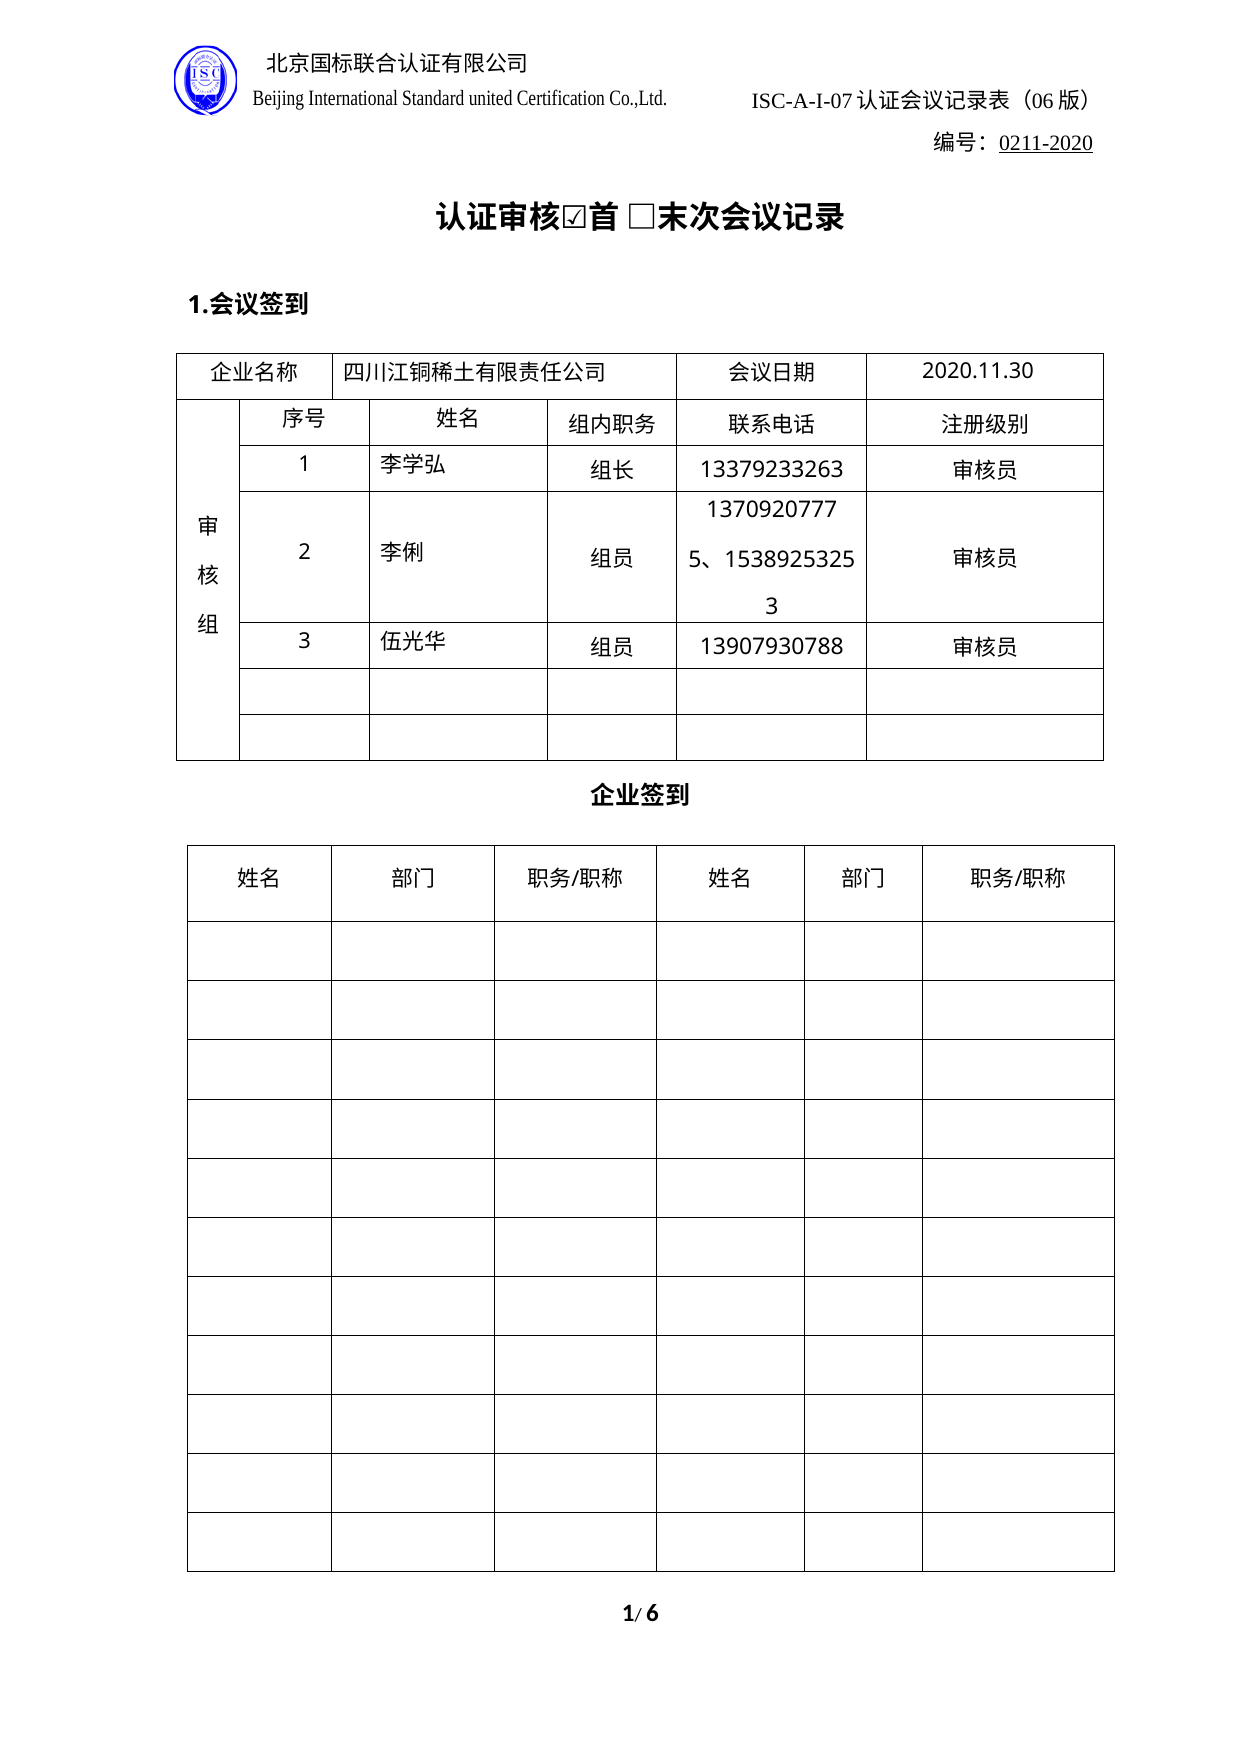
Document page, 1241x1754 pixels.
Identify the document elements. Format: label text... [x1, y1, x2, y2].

table_cell [805, 1336, 922, 1394]
table_cell [867, 715, 1103, 760]
table_cell [495, 1159, 656, 1217]
table_cell 2 [240, 492, 369, 622]
table_cell 1 [240, 446, 369, 491]
table_cell [923, 1100, 1114, 1157]
table_cell [332, 1395, 494, 1453]
table_cell [805, 1454, 922, 1512]
table_cell [188, 1040, 331, 1098]
table_cell [657, 1454, 804, 1512]
table_cell 13709207775、15389253253 [677, 492, 866, 622]
table_cell 姓名 [370, 400, 547, 445]
table_cell [548, 715, 676, 760]
table_cell 审核员 [867, 623, 1103, 668]
table_cell [332, 1277, 494, 1335]
table_cell [188, 1218, 331, 1276]
table_cell [188, 1159, 331, 1217]
table_cell 3 [240, 623, 369, 668]
table_cell [657, 1513, 804, 1571]
table_header 部门 [805, 846, 922, 921]
table_cell [332, 1040, 494, 1098]
table_cell [332, 1513, 494, 1571]
table_cell [332, 1336, 494, 1394]
table_cell [240, 669, 369, 714]
table_cell 13907930788 [677, 623, 866, 668]
table_cell [332, 1218, 494, 1276]
table_cell 伍光华 [370, 623, 547, 668]
table_cell [657, 981, 804, 1039]
table_cell [805, 1277, 922, 1335]
table_cell [548, 669, 676, 714]
table_cell [332, 1159, 494, 1217]
table_cell [188, 1100, 331, 1157]
table_cell [657, 1040, 804, 1098]
table_cell [370, 715, 547, 760]
table_cell [923, 1336, 1114, 1394]
table_cell [495, 1218, 656, 1276]
table_cell 审核员 [867, 446, 1103, 491]
table_cell [923, 1277, 1114, 1335]
table_cell [923, 1513, 1114, 1571]
table_cell [805, 1040, 922, 1098]
table_cell [923, 1218, 1114, 1276]
table_cell [867, 669, 1103, 714]
table_cell [188, 922, 331, 980]
table_cell [657, 1395, 804, 1453]
table_cell [805, 922, 922, 980]
table_cell 注册级别 [867, 400, 1103, 445]
table_cell 组员 [548, 492, 676, 622]
table_cell 审核员 [867, 492, 1103, 622]
table_cell [332, 1100, 494, 1157]
table_cell [495, 1454, 656, 1512]
table_cell 13379233263 [677, 446, 866, 491]
table_header 部门 [332, 846, 494, 921]
table_cell [657, 1100, 804, 1157]
table_cell [332, 1454, 494, 1512]
table_cell [495, 1336, 656, 1394]
text 认证审核☑首 □末次会议记录 [187, 182, 1093, 247]
table_cell [332, 922, 494, 980]
table_cell [805, 1159, 922, 1217]
table_cell [495, 1513, 656, 1571]
table_cell [657, 1336, 804, 1394]
table_cell [188, 1513, 331, 1571]
table_cell 序号 [240, 400, 369, 445]
table_cell [805, 981, 922, 1039]
table_header 企业名称 [177, 354, 332, 399]
table_header 职务/职称 [923, 846, 1114, 921]
table_cell 李俐 [370, 492, 547, 622]
table_cell [657, 1159, 804, 1217]
table_header 姓名 [188, 846, 331, 921]
table_cell [805, 1513, 922, 1571]
text 1.会议签到 [187, 270, 1093, 335]
table_cell [923, 1159, 1114, 1217]
table_cell [657, 1218, 804, 1276]
table_cell 组员 [548, 623, 676, 668]
table_cell [370, 669, 547, 714]
table_cell [495, 1040, 656, 1098]
table_cell 组长 [548, 446, 676, 491]
table_cell [495, 981, 656, 1039]
table_cell [805, 1395, 922, 1453]
table_cell 组内职务 [548, 400, 676, 445]
table_cell [923, 1395, 1114, 1453]
table_cell 联系电话 [677, 400, 866, 445]
table_header 职务/职称 [495, 846, 656, 921]
table_header 姓名 [657, 846, 804, 921]
table_cell [495, 1277, 656, 1335]
table_header 四川江铜稀土有限责任公司 [333, 354, 676, 399]
table_cell 李学弘 [370, 446, 547, 491]
table_cell [677, 669, 866, 714]
table_cell [188, 1277, 331, 1335]
table_cell [657, 1277, 804, 1335]
picture [173, 45, 237, 114]
table_cell [495, 922, 656, 980]
table_cell [188, 1336, 331, 1394]
table_cell [923, 922, 1114, 980]
table_cell [188, 1395, 331, 1453]
table_cell [677, 715, 866, 760]
table_cell [923, 1454, 1114, 1512]
table_cell [495, 1100, 656, 1157]
table_cell [923, 1040, 1114, 1098]
table_cell [240, 715, 369, 760]
table_header 会议日期 [677, 354, 866, 399]
table_cell [657, 922, 804, 980]
table_cell [805, 1218, 922, 1276]
table_cell [332, 981, 494, 1039]
table_cell [805, 1100, 922, 1157]
table_cell 审核组 [177, 400, 239, 760]
table_cell [188, 981, 331, 1039]
table_cell [188, 1454, 331, 1512]
table_header 2020.11.30 [867, 354, 1103, 399]
text 企业签到 [187, 761, 1093, 826]
text 编号：0211-2020 [187, 125, 1093, 157]
table_cell [923, 981, 1114, 1039]
table_cell [495, 1395, 656, 1453]
